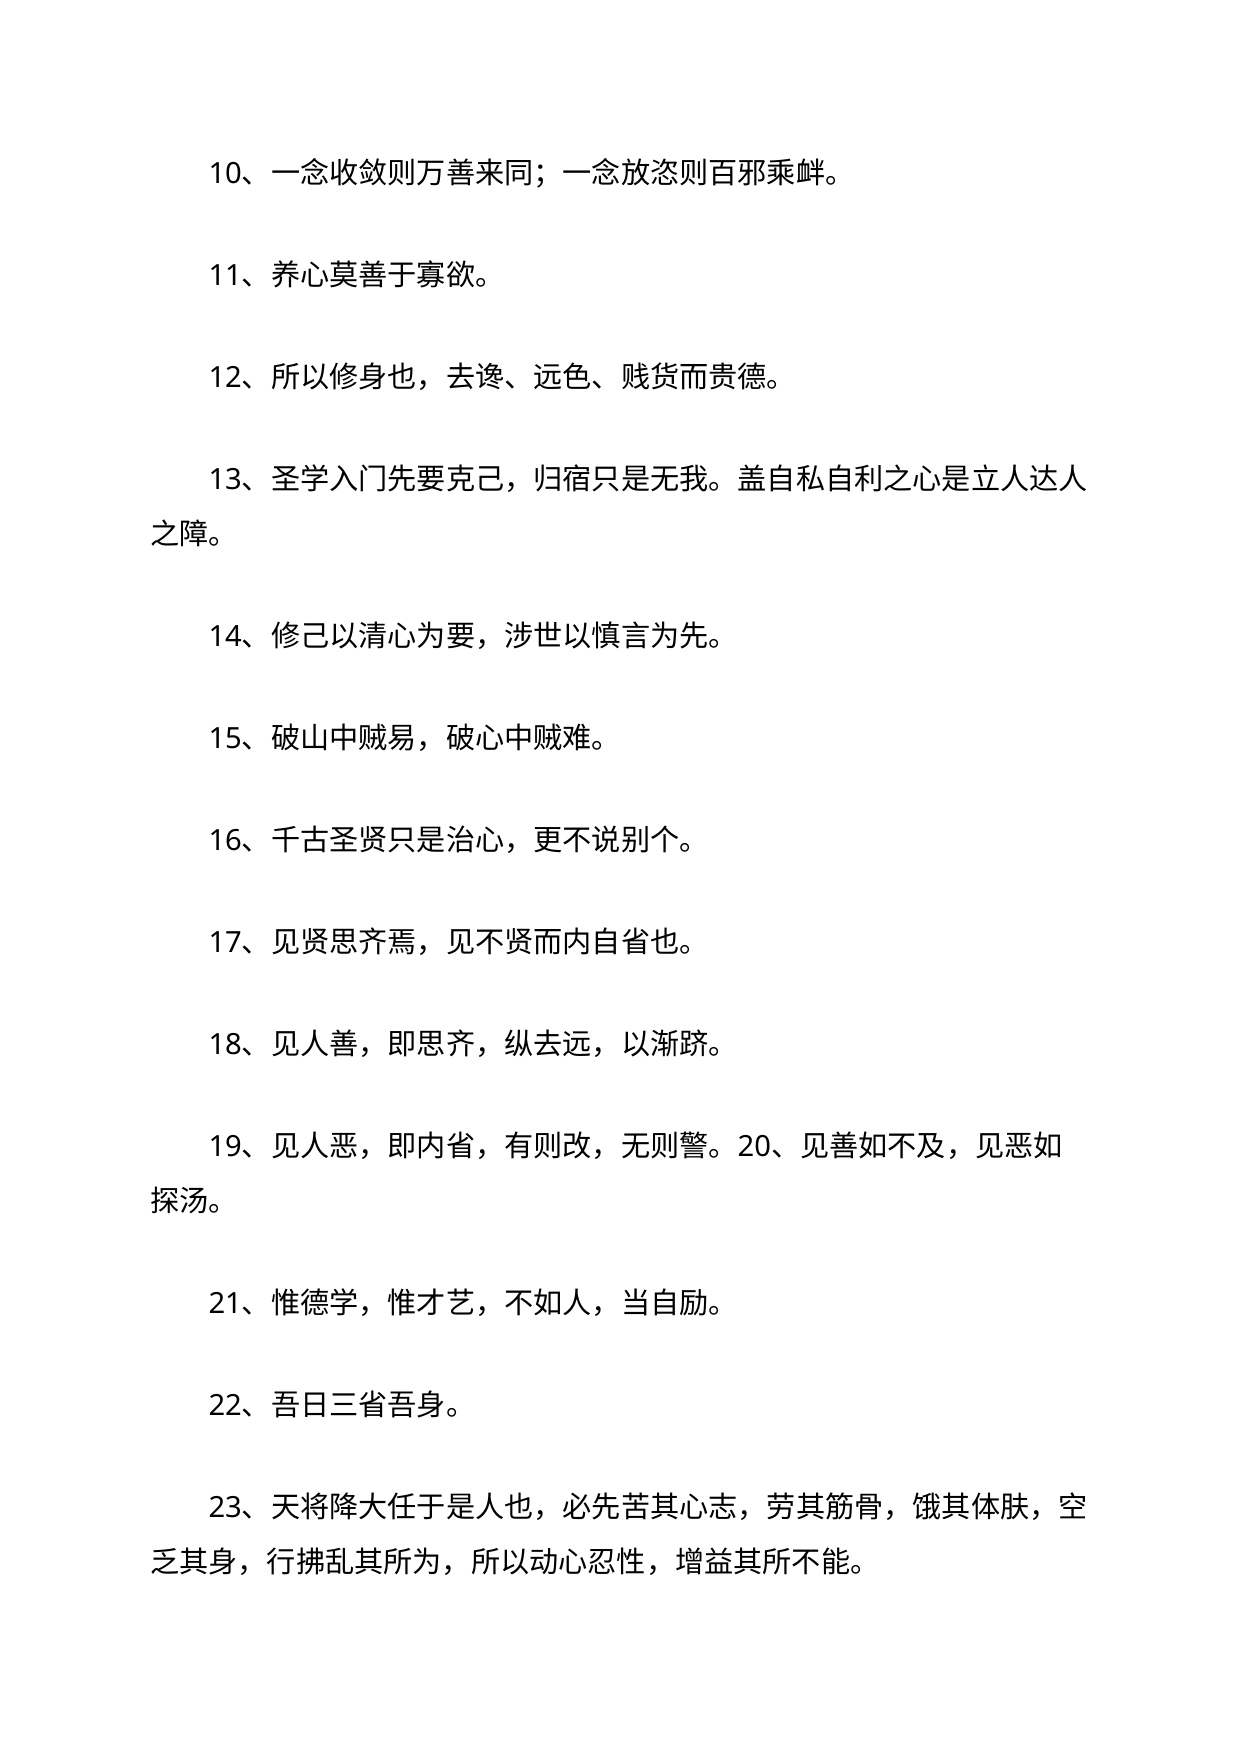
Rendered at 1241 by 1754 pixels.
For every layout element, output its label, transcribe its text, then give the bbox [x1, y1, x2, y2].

text 23、天将降大任于是人也，必先苦其心志，劳其筋骨，饿其体肤，空乏其身，行拂乱其所为，所以动心忍性，增益其所不能。 [150, 1483, 1090, 1581]
text 10、一念收敛则万善来同；一念放恣则百邪乘衅。 [150, 150, 1090, 192]
text 21、惟德学，惟才艺，不如人，当自励。 [150, 1279, 1090, 1322]
text 18、见人善，即思齐，纵去远，以渐跻。 [150, 1021, 1090, 1063]
text 22、吾日三省吾身。 [150, 1381, 1090, 1424]
text 12、所以修身也，去谗、远色、贱货而贵德。 [150, 354, 1090, 396]
text 16、千古圣贤只是治心，更不说别个。 [150, 817, 1090, 859]
text 17、见贤思齐焉，见不贤而内自省也。 [150, 919, 1090, 961]
text 19、见人恶，即内省，有则改，无则警。20、见善如不及，见恶如探汤。 [150, 1123, 1090, 1220]
text 13、圣学入门先要克己，归宿只是无我。盖自私自利之心是立人达人之障。 [150, 456, 1090, 553]
text 14、修己以清心为要，涉世以慎言为先。 [150, 613, 1090, 655]
text 15、破山中贼易，破心中贼难。 [150, 715, 1090, 757]
text 11、养心莫善于寡欲。 [150, 252, 1090, 294]
